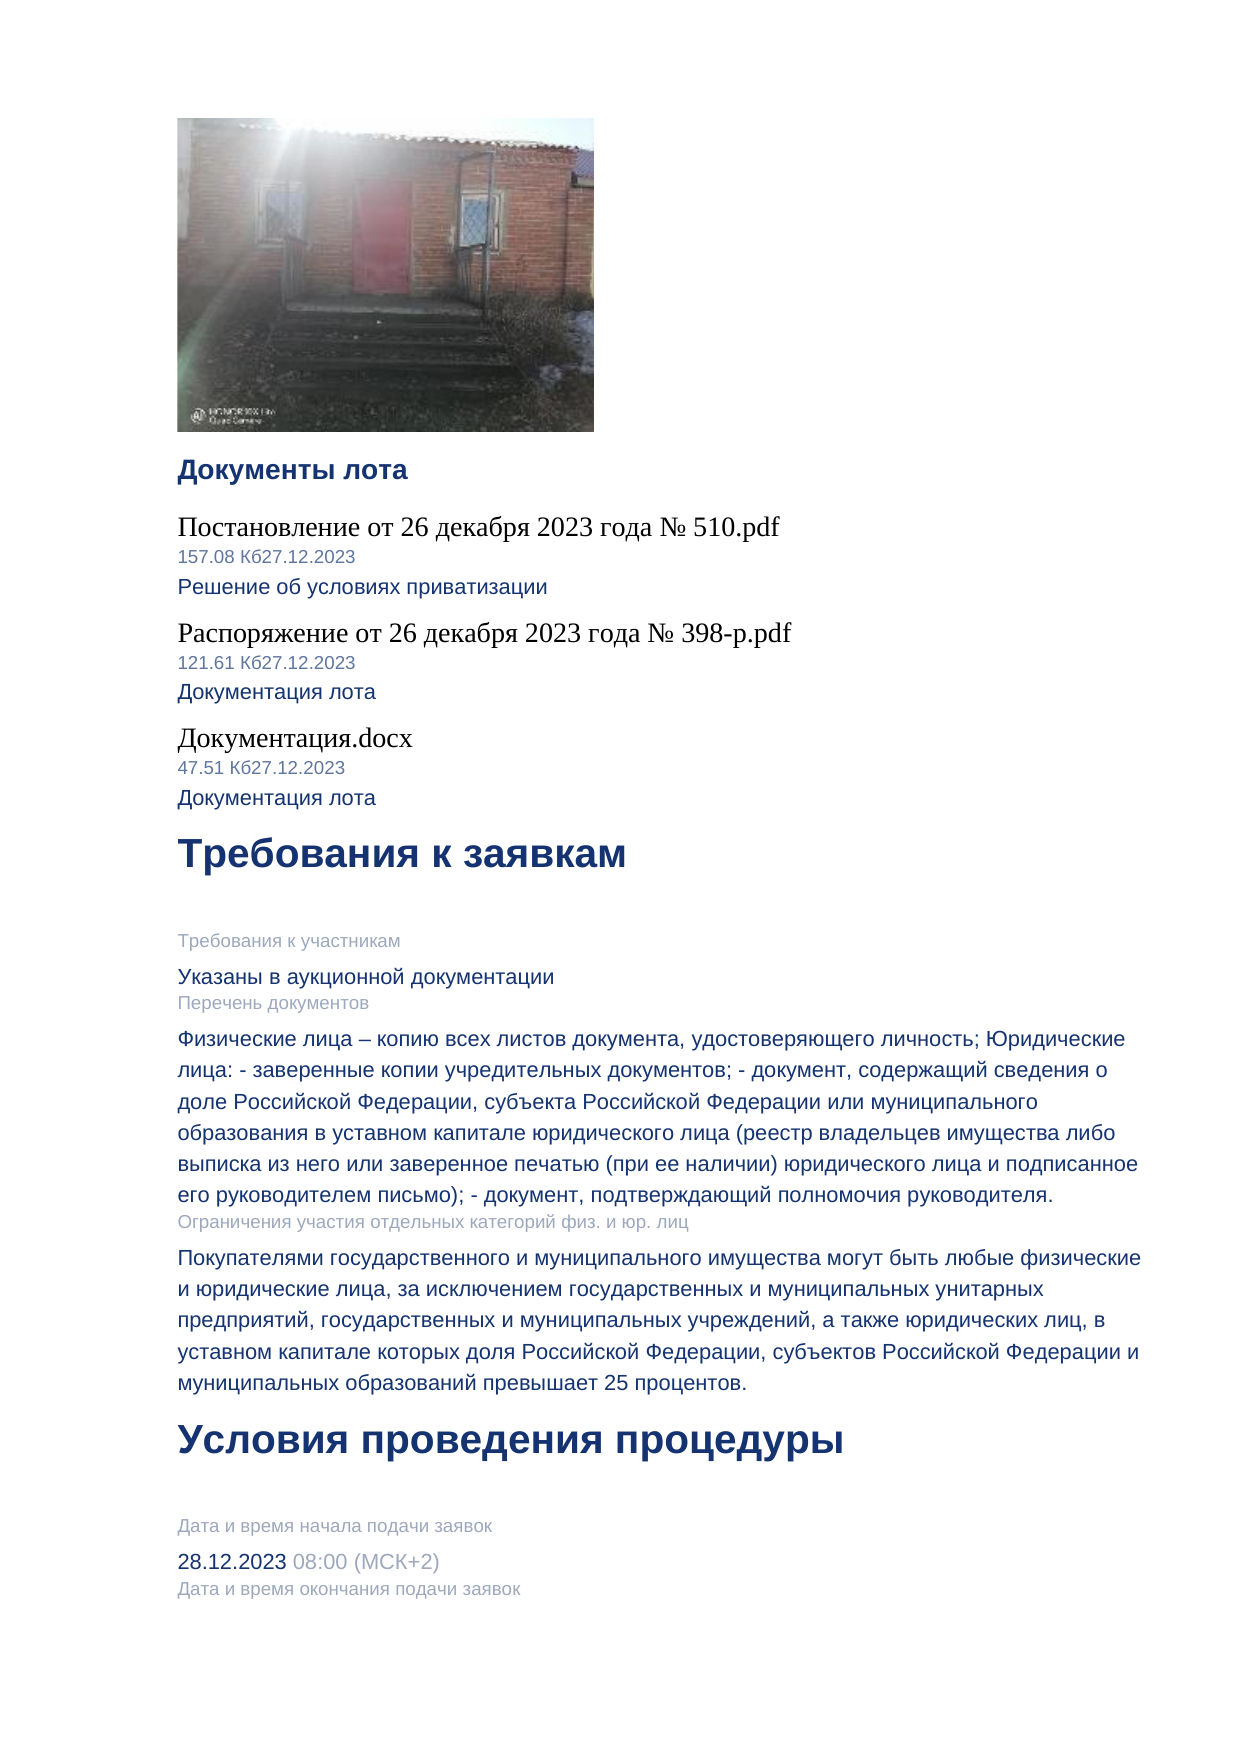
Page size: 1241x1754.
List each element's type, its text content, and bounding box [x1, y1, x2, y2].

text Дата и время окончания подачи заявок [177, 1574, 1152, 1599]
text Требования к заявкам [177, 826, 1152, 876]
text Указаны в аукционной документации [177, 957, 1152, 989]
text Распоряжение от 26 декабря 2023 года № 398-р.pdf [177, 616, 1152, 648]
text 28.12.2023 08:00 (МСК+2) [177, 1543, 1152, 1574]
text Решение об условиях приватизации [177, 568, 1152, 599]
text Документация лота [177, 673, 1152, 704]
text Дата и время начала подачи заявок [177, 1512, 1152, 1537]
text Документы лота [177, 448, 1152, 485]
text Документация.docx [177, 721, 1152, 753]
text Покупателями государственного и муниципального имущества могут быть любые физические и юридические лица, за исключением государственных и муниципальных унитарных предприятий, государственных и муниципальных учреждений, а также юридических лиц, в уставном капитале которых доля Российской Федерации, субъектов Российской Федерации и муниципальных образований превышает 25 процентов. [177, 1239, 1152, 1395]
text Требования к участникам [177, 926, 1152, 951]
picture [177, 118, 594, 432]
text 47.51 Кб27.12.2023 [177, 753, 1152, 778]
text Ограничения участия отдельных категорий физ. и юр. лиц [177, 1207, 1152, 1232]
text Физические лица – копию всех листов документа, удостоверяющего личность; Юридические лица: - заверенные копии учредительных документов; - документ, содержащий сведения о доле Российской Федерации, субъекта Российской Федерации или муниципального образования в уставном капитале юридического лица (реестр владельцев имущества либо выписка из него или заверенное печатью (при ее наличии) юридического лица и подписанное его руководителем письмо); - документ, подтверждающий полномочия руководителя. [177, 1020, 1152, 1207]
text 157.08 Кб27.12.2023 [177, 543, 1152, 568]
text Перечень документов [177, 989, 1152, 1014]
text Условия проведения процедуры [177, 1412, 1152, 1462]
text Постановление от 26 декабря 2023 года № 510.pdf [177, 510, 1152, 543]
text Документация лота [177, 778, 1152, 809]
text 121.61 Кб27.12.2023 [177, 648, 1152, 673]
